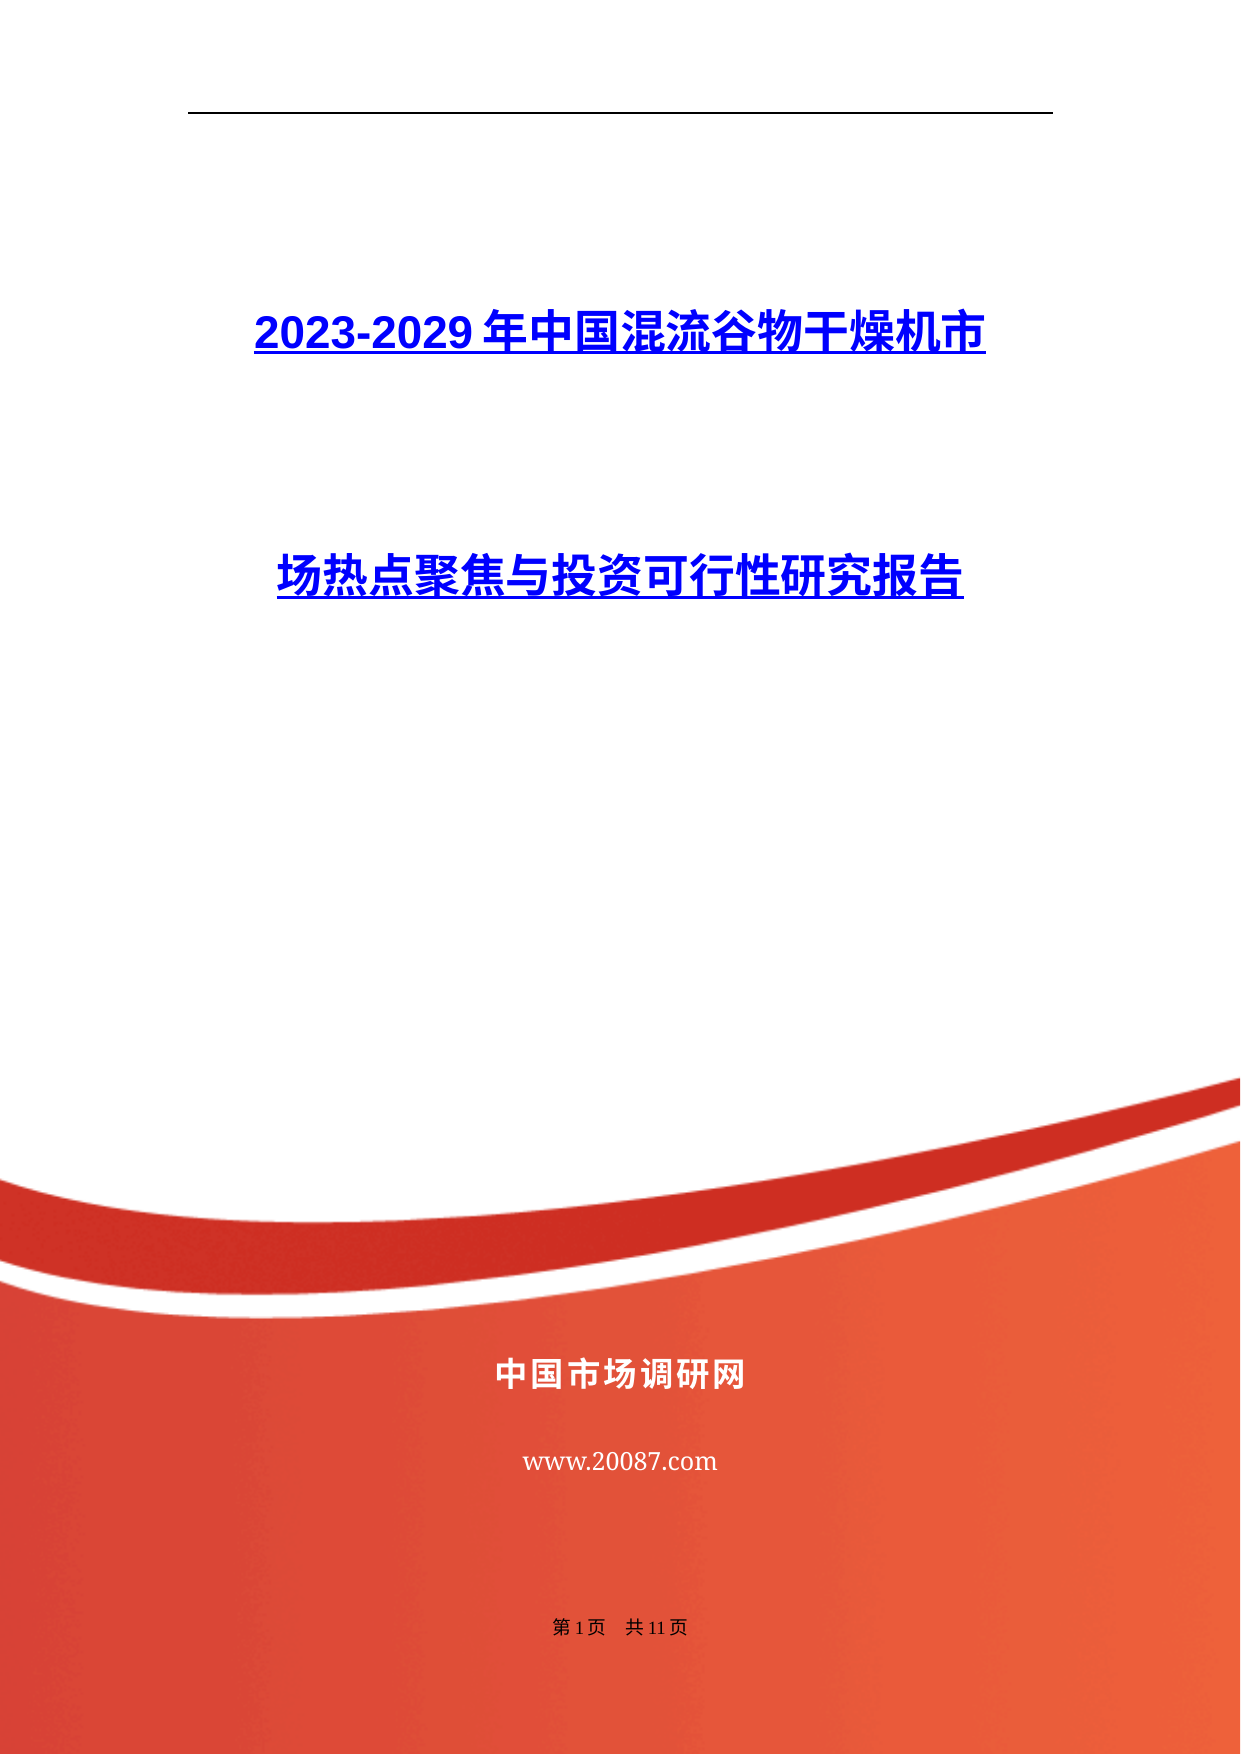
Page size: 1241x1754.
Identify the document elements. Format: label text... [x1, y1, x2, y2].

table_header 2023-2029年中国混流谷物干燥机市场热点聚焦与投资可行性研究报告 [188, 207, 1053, 773]
subtitle 中国市场调研网 [187, 1339, 1053, 1404]
picture [0, 1006, 1241, 1754]
text www.20087.com [187, 1428, 1053, 1493]
